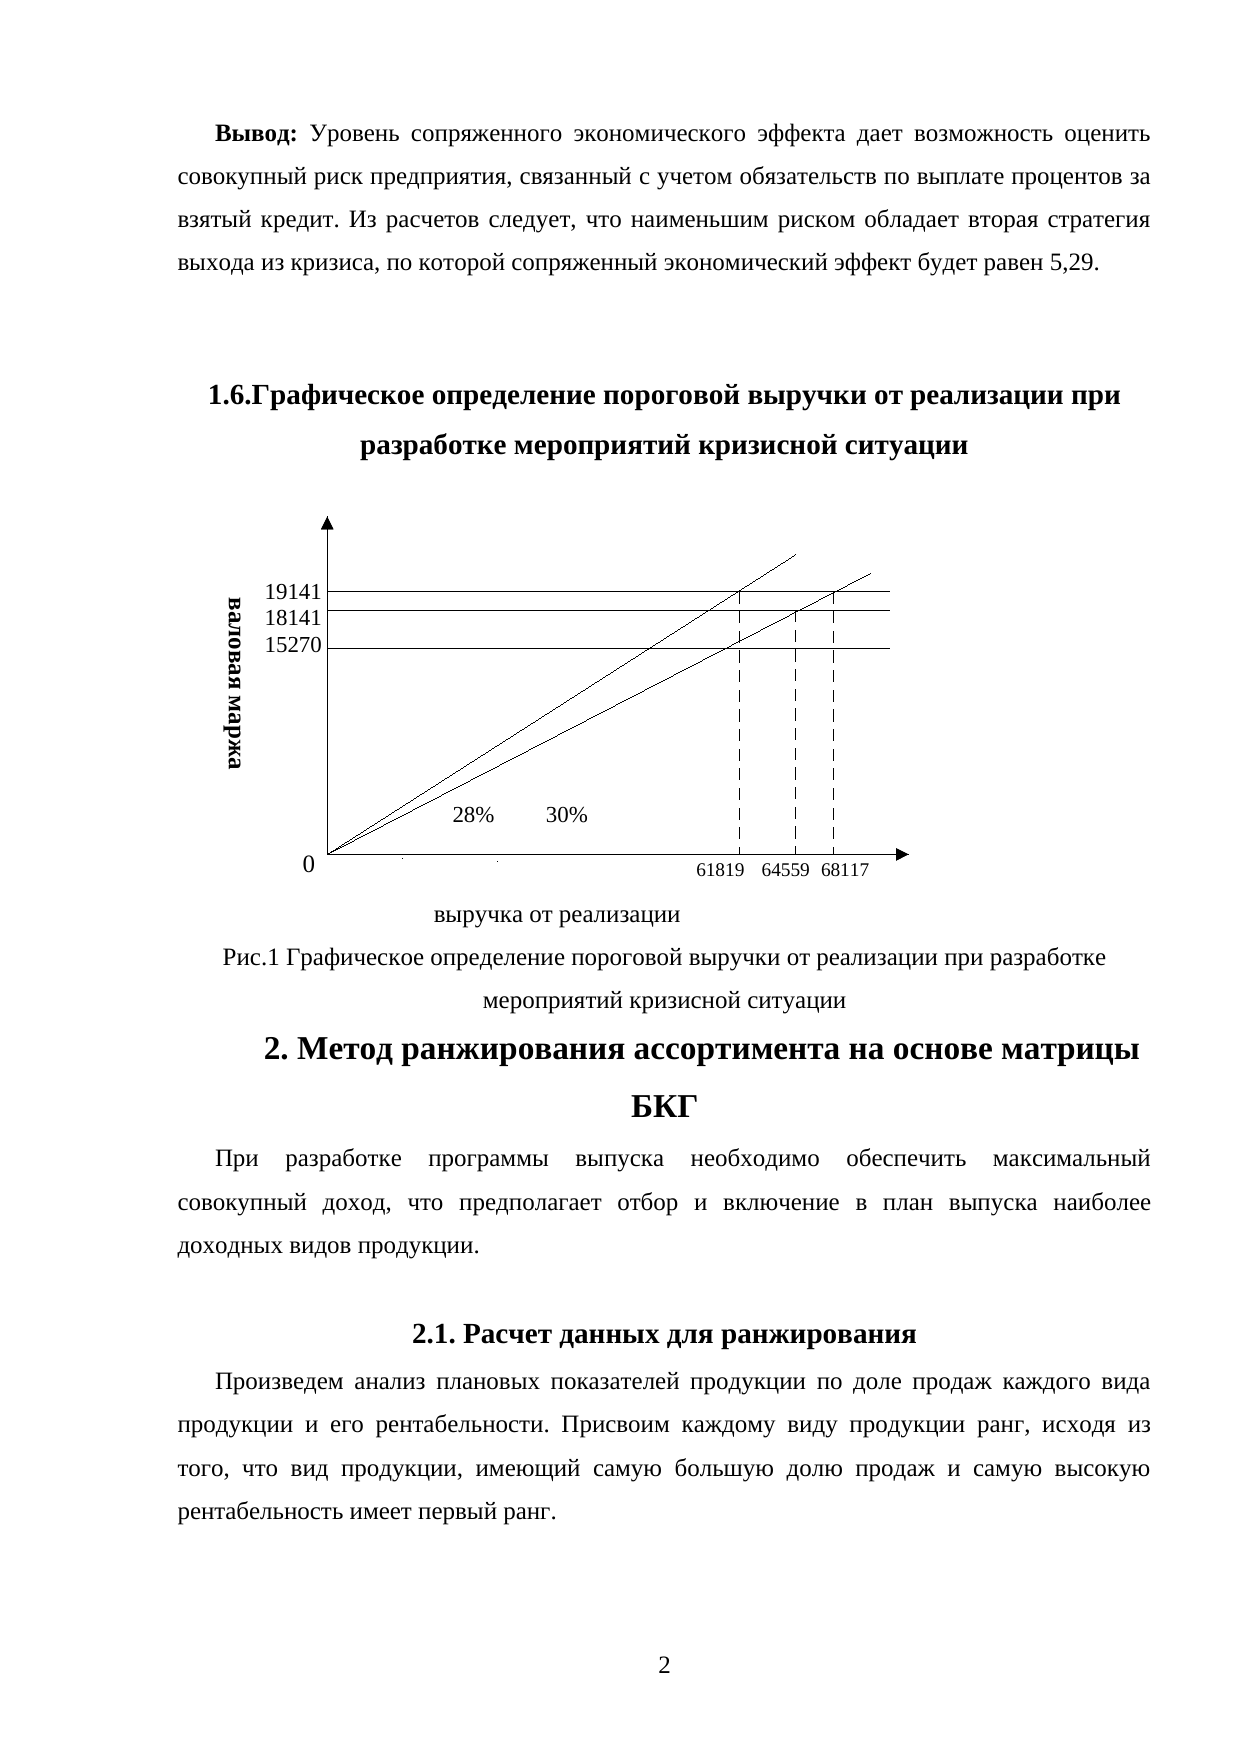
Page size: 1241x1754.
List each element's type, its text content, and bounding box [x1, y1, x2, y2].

subtitle 2. Метод ранжирования ассортимента на основе матрицы БКГ [177, 1028, 1152, 1124]
text 15270 [177, 631, 1152, 657]
text выручка от реализации [177, 899, 1152, 928]
text 19141 [177, 578, 1152, 604]
text Вывод: Уровень сопряженного экономического эффекта дает возможность оценить совокупный риск предприятия, связанный с учетом обязательств по выплате процентов за взятый кредит. Из расчетов следует, что наименьшим риском обладает вторая стратегия выхода из кризиса, по которой сопряженный экономический эффект будет равен 5,29. [177, 118, 1152, 276]
subtitle 2.1. Расчет данных для ранжирования [177, 1316, 1152, 1349]
subtitle 1.6.Графическое определение пороговой выручки от реализации при разработке мероприятий кризисной ситуации [177, 377, 1152, 461]
text Произведем анализ плановых показателей продукции по доле продаж каждого вида продукции и его рентабельности. Присвоим каждому виду продукции ранг, исходя из того, что вид продукции, имеющий самую большую долю продаж и самую высокую рентабельность имеет первый ранг. [177, 1366, 1152, 1524]
text Рис.1 Графическое определение пороговой выручки от реализации при разработке мероприятий кризисной ситуации [177, 942, 1152, 1014]
text 0 61819 64559 68117 [177, 842, 1152, 880]
text При разработке программы выпуска необходимо обеспечить максимальный совокупный доход, что предполагает отбор и включение в план выпуска наиболее доходных видов продукции. [177, 1143, 1152, 1258]
text 18141 [177, 604, 1152, 631]
text 28% 30% [177, 801, 1152, 827]
